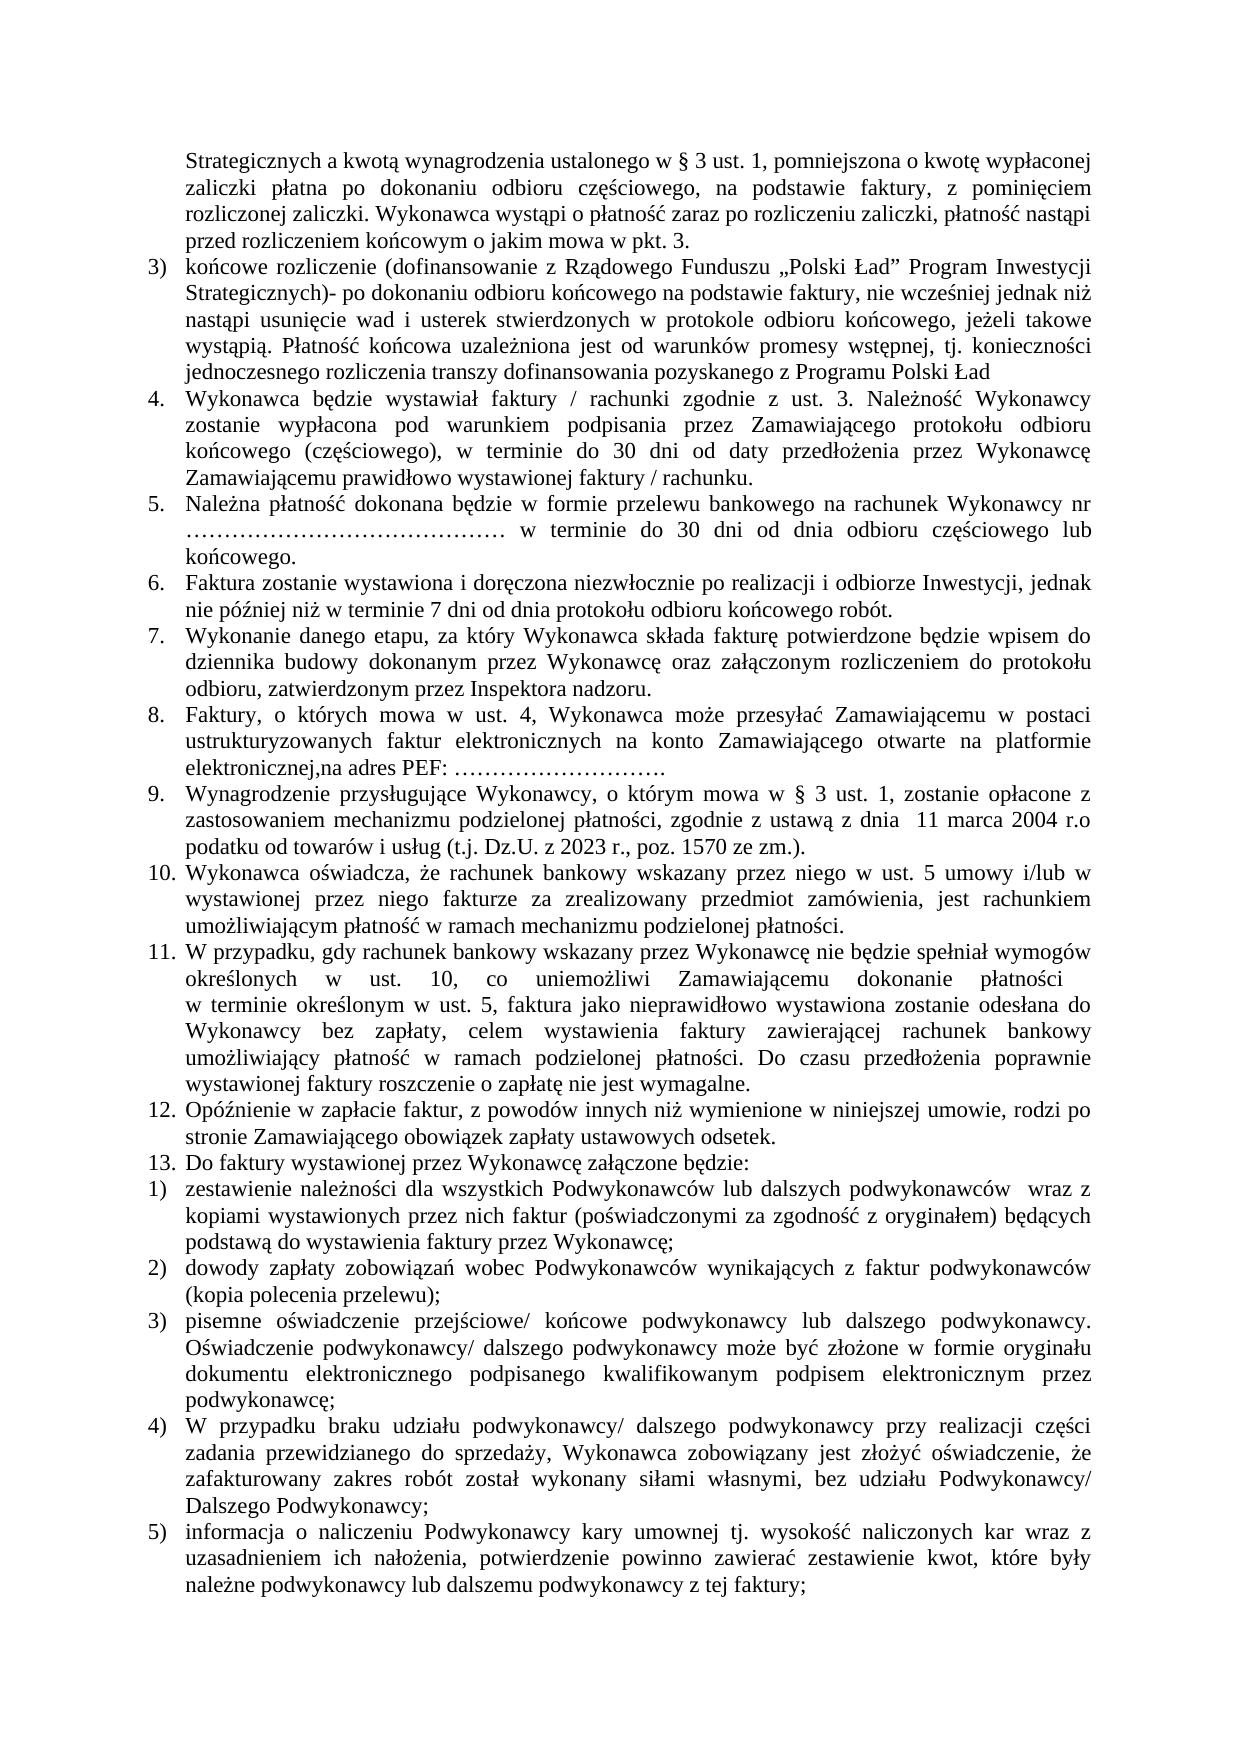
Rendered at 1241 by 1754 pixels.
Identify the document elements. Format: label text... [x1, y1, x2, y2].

list Do faktury wystawionej przez Wykonawcę załączone będzie: [148, 1149, 1093, 1175]
list Opóźnienie w zapłacie faktur, z powodów innych niż wymienione w niniejszej umowie, rodzi po stronie Zamawiającego obowiązek zapłaty ustawowych odsetek. [148, 1096, 1093, 1149]
list Wykonawca będzie wystawiał faktury / rachunki zgodnie z ust. 3. Należność Wykonawcy zostanie wypłacona pod warunkiem podpisania przez Zamawiającego protokołu odbioru końcowego (częściowego), w terminie do 30 dni od daty przedłożenia przez Wykonawcę Zamawiającemu prawidłowo wystawionej faktury / rachunku. [148, 385, 1093, 490]
list zestawienie należności dla wszystkich Podwykonawców lub dalszych podwykonawców wraz z kopiami wystawionych przez nich faktur (poświadczonymi za zgodność z oryginałem) będących podstawą do wystawienia faktury przez Wykonawcę; [148, 1175, 1093, 1254]
list Faktura zostanie wystawiona i doręczona niezwłocznie po realizacji i odbiorze Inwestycji, jednak nie później niż w terminie 7 dni od dnia protokołu odbioru końcowego robót. [148, 569, 1093, 622]
list Wykonanie danego etapu, za który Wykonawca składa fakturę potwierdzone będzie wpisem do dziennika budowy dokonanym przez Wykonawcę oraz załączonym rozliczeniem do protokołu odbioru, zatwierdzonym przez Inspektora nadzoru. [148, 622, 1093, 701]
list dowody zapłaty zobowiązań wobec Podwykonawców wynikających z faktur podwykonawców (kopia polecenia przelewu); [148, 1254, 1093, 1307]
list pisemne oświadczenie przejściowe/ końcowe podwykonawcy lub dalszego podwykonawcy. Oświadczenie podwykonawcy/ dalszego podwykonawcy może być złożone w formie oryginału dokumentu elektronicznego podpisanego kwalifikowanym podpisem elektronicznym przez podwykonawcę; [148, 1307, 1093, 1413]
list Wynagrodzenie przysługujące Wykonawcy, o którym mowa w § 3 ust. 1, zostanie opłacone z zastosowaniem mechanizmu podzielonej płatności, zgodnie z ustawą z dnia 11 marca 2004 r.o podatku od towarów i usług (t.j. Dz.U. z 2023 r., poz. 1570 ze zm.). [148, 780, 1093, 859]
list informacja o naliczeniu Podwykonawcy kary umownej tj. wysokość naliczonych kar wraz z uzasadnieniem ich nałożenia, potwierdzenie powinno zawierać zestawienie kwot, które były należne podwykonawcy lub dalszemu podwykonawcy z tej faktury; [148, 1518, 1093, 1597]
list Wykonawca oświadcza, że rachunek bankowy wskazany przez niego w ust. 5 umowy i/lub w wystawionej przez niego fakturze za zrealizowany przedmiot zamówienia, jest rachunkiem umożliwiającym płatność w ramach mechanizmu podzielonej płatności. [148, 859, 1093, 938]
list końcowe rozliczenie (dofinansowanie z Rządowego Funduszu „Polski Ład” Program Inwestycji Strategicznych)- po dokonaniu odbioru końcowego na podstawie faktury, nie wcześniej jednak niż nastąpi usunięcie wad i usterek stwierdzonych w protokole odbioru końcowego, jeżeli takowe wystąpią. Płatność końcowa uzależniona jest od warunków promesy wstępnej, tj. konieczności jednoczesnego rozliczenia transzy dofinansowania pozyskanego z Programu Polski Ład [148, 253, 1093, 385]
list Faktury, o których mowa w ust. 4, Wykonawca może przesyłać Zamawiającemu w postaci ustrukturyzowanych faktur elektronicznych na konto Zamawiającego otwarte na platformie elektronicznej,na adres PEF: ………………………. [148, 701, 1093, 780]
list W przypadku braku udziału podwykonawcy/ dalszego podwykonawcy przy realizacji części zadania przewidzianego do sprzedaży, Wykonawca zobowiązany jest złożyć oświadczenie, że zafakturowany zakres robót został wykonany siłami własnymi, bez udziału Podwykonawcy/ Dalszego Podwykonawcy; [148, 1413, 1093, 1518]
list Należna płatność dokonana będzie w formie przelewu bankowego na rachunek Wykonawcy nr …………………………………… w terminie do 30 dni od dnia odbioru częściowego lub końcowego. [148, 490, 1093, 569]
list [148, 148, 1093, 253]
list W przypadku, gdy rachunek bankowy wskazany przez Wykonawcę nie będzie spełniał wymogów określonych w ust. 10, co uniemożliwi Zamawiającemu dokonanie płatności w terminie określonym w ust. 5, faktura jako nieprawidłowo wystawiona zostanie odesłana do Wykonawcy bez zapłaty, celem wystawienia faktury zawierającej rachunek bankowy umożliwiający płatność w ramach podzielonej płatności. Do czasu przedłożenia poprawnie wystawionej faktury roszczenie o zapłatę nie jest wymagalne. [148, 938, 1093, 1096]
